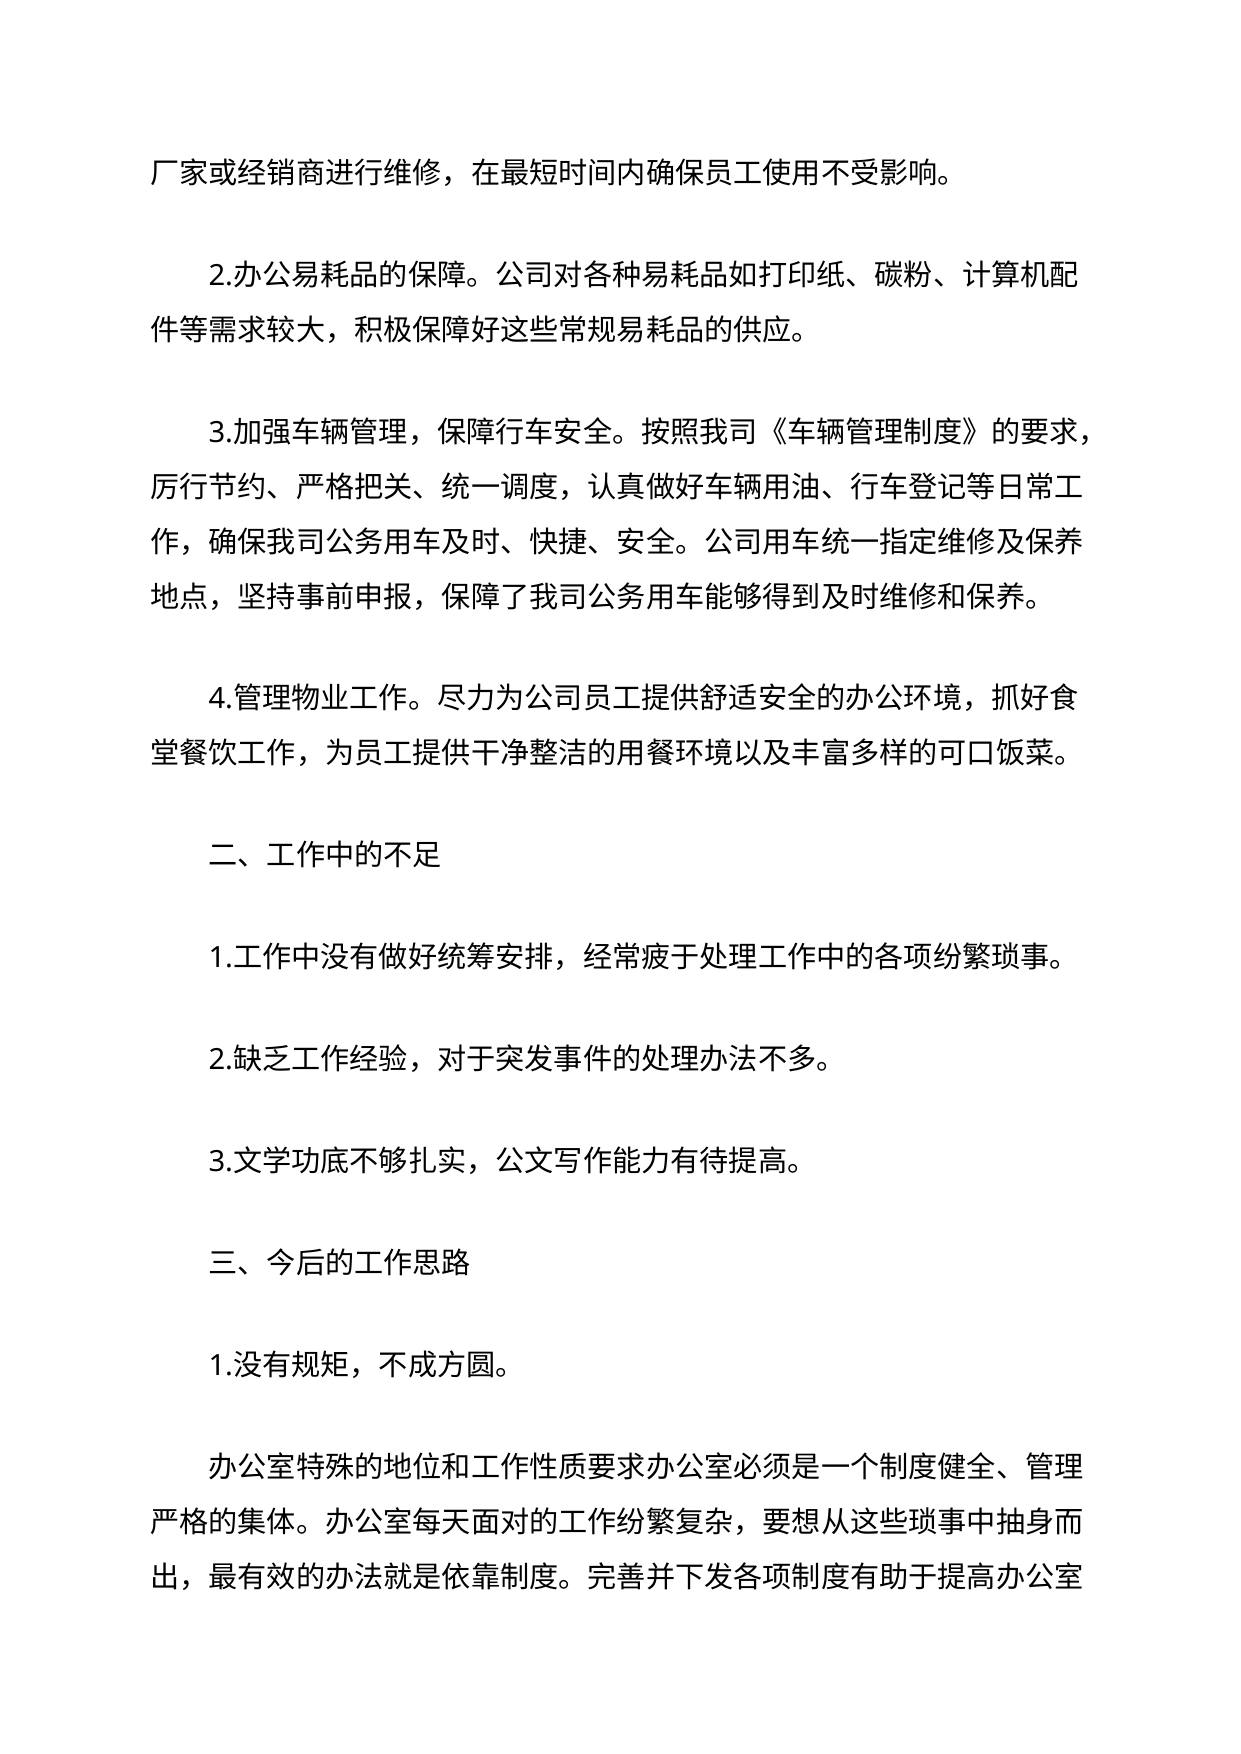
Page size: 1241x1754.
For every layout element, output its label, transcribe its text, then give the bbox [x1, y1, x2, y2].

text 1.工作中没有做好统筹安排，经常疲于处理工作中的各项纷繁琐事。 [150, 934, 1090, 976]
text 3.加强车辆管理，保障行车安全。按照我司《车辆管理制度》的要求，厉行节约、严格把关、统一调度，认真做好车辆用油、行车登记等日常工作，确保我司公务用车及时、快捷、安全。公司用车统一指定维修及保养地点，坚持事前申报，保障了我司公务用车能够得到及时维修和保养。 [150, 408, 1090, 616]
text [150, 150, 1090, 192]
text 2.办公易耗品的保障。公司对各种易耗品如打印纸、碳粉、计算机配件等需求较大，积极保障好这些常规易耗品的供应。 [150, 252, 1090, 349]
text 2.缺乏工作经验，对于突发事件的处理办法不多。 [150, 1036, 1090, 1078]
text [150, 1443, 1090, 1595]
text 3.文学功底不够扎实，公文写作能力有待提高。 [150, 1138, 1090, 1180]
text 1.没有规矩，不成方圆。 [150, 1341, 1090, 1384]
text 二、工作中的不足 [150, 832, 1090, 874]
text 三、今后的工作思路 [150, 1239, 1090, 1282]
text 4.管理物业工作。尽力为公司员工提供舒适安全的办公环境，抓好食堂餐饮工作，为员工提供干净整洁的用餐环境以及丰富多样的可口饭菜。 [150, 675, 1090, 772]
